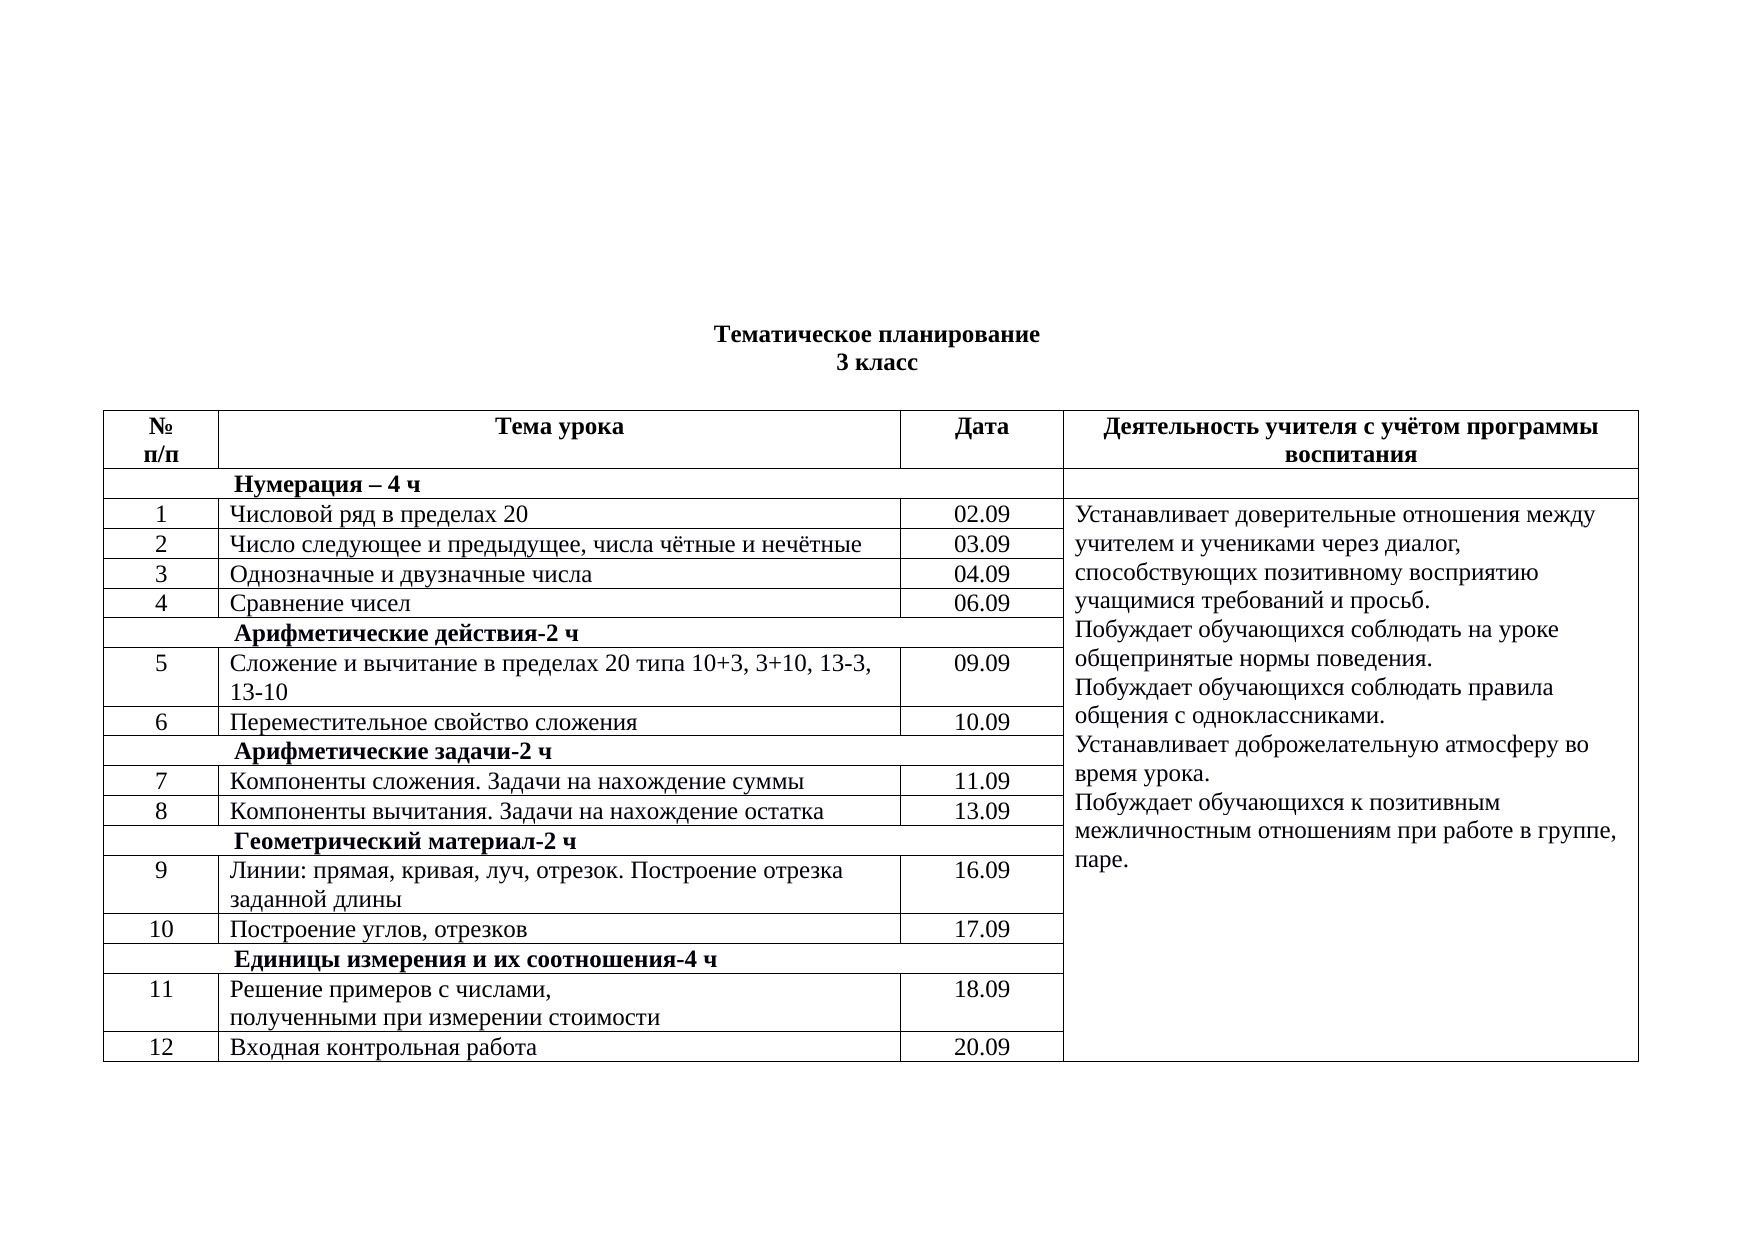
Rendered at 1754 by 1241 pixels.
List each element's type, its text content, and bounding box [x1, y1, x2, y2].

table_cell 16.09 [901, 856, 1063, 913]
table_cell 3 [104, 559, 218, 587]
table_cell Компоненты сложения. Задачи на нахождение суммы [219, 766, 900, 795]
table_cell 9 [104, 856, 218, 913]
table_header № п/п [104, 411, 218, 468]
table_cell 06.09 [901, 589, 1063, 617]
table_cell 8 [104, 796, 218, 825]
table_cell 4 [104, 589, 218, 617]
table_cell Компоненты вычитания. Задачи на нахождение остатка [219, 796, 900, 825]
table_cell Однозначные и двузначные числа [219, 559, 900, 587]
table_cell 1 [104, 499, 218, 528]
table_cell 03.09 [901, 529, 1063, 558]
table_cell Переместительное свойство сложения [219, 707, 900, 735]
table_cell Линии: прямая, кривая, луч, отрезок. Построение отрезка заданной длины [219, 856, 900, 913]
table_header Деятельность учителя с учётом программы воспитания [1064, 411, 1638, 468]
table_cell 17.09 [901, 914, 1063, 943]
table_cell Геометрический материал-2 ч [104, 826, 1063, 854]
table_cell 7 [104, 766, 218, 795]
text 3 класс [103, 347, 1651, 376]
table_cell 6 [104, 707, 218, 735]
table_cell Единицы измерения и их соотношения-4 ч [104, 944, 1063, 973]
table_cell 09.09 [901, 648, 1063, 706]
table_cell Сложение и вычитание в пределах 20 типа 10+3, 3+10, 13-3, 13-10 [219, 648, 900, 706]
table_header Дата [901, 411, 1063, 468]
table_cell Арифметические действия-2 ч [104, 618, 1063, 647]
table_cell Сравнение чисел [219, 589, 900, 617]
table_cell 04.09 [901, 559, 1063, 587]
table_cell [1064, 469, 1638, 498]
table_cell 11 [104, 974, 218, 1031]
table_cell Решение примеров с числами, полученными при измерении стоимости [219, 974, 900, 1031]
table_cell Построение углов, отрезков [219, 914, 900, 943]
table_cell Нумерация – 4 ч [104, 469, 1063, 498]
table_cell Число следующее и предыдущее, числа чётные и нечётные [219, 529, 900, 558]
table_cell 12 [104, 1032, 218, 1061]
table_cell 02.09 [901, 499, 1063, 528]
table_cell 10.09 [901, 707, 1063, 735]
table_cell 13.09 [901, 796, 1063, 825]
table_cell Числовой ряд в пределах 20 [219, 499, 900, 528]
text Тематическое планирование [103, 319, 1651, 347]
table_header Тема урока [219, 411, 900, 468]
table_cell 20.09 [901, 1032, 1063, 1061]
table_cell 18.09 [901, 974, 1063, 1031]
table_cell Входная контрольная работа [219, 1032, 900, 1061]
table_cell Устанавливает доверительные отношения между учителем и учениками через диалог, способствующих позитивному восприятию учащимися требований и просьб. Побуждает обучающихся соблюдать на уроке общепринятые нормы поведения. Побуждает обучающихся соблюдать правила общения с одноклассниками. Устанавливает доброжелательную атмосферу во время урока. Побуждает обучающихся к позитивным межличностным отношениям при работе в группе, паре. [1064, 499, 1638, 1061]
table_cell Арифметические задачи-2 ч [104, 736, 1063, 765]
table_cell 2 [104, 529, 218, 558]
table_cell 11.09 [901, 766, 1063, 795]
table_cell 5 [104, 648, 218, 706]
table_cell 10 [104, 914, 218, 943]
